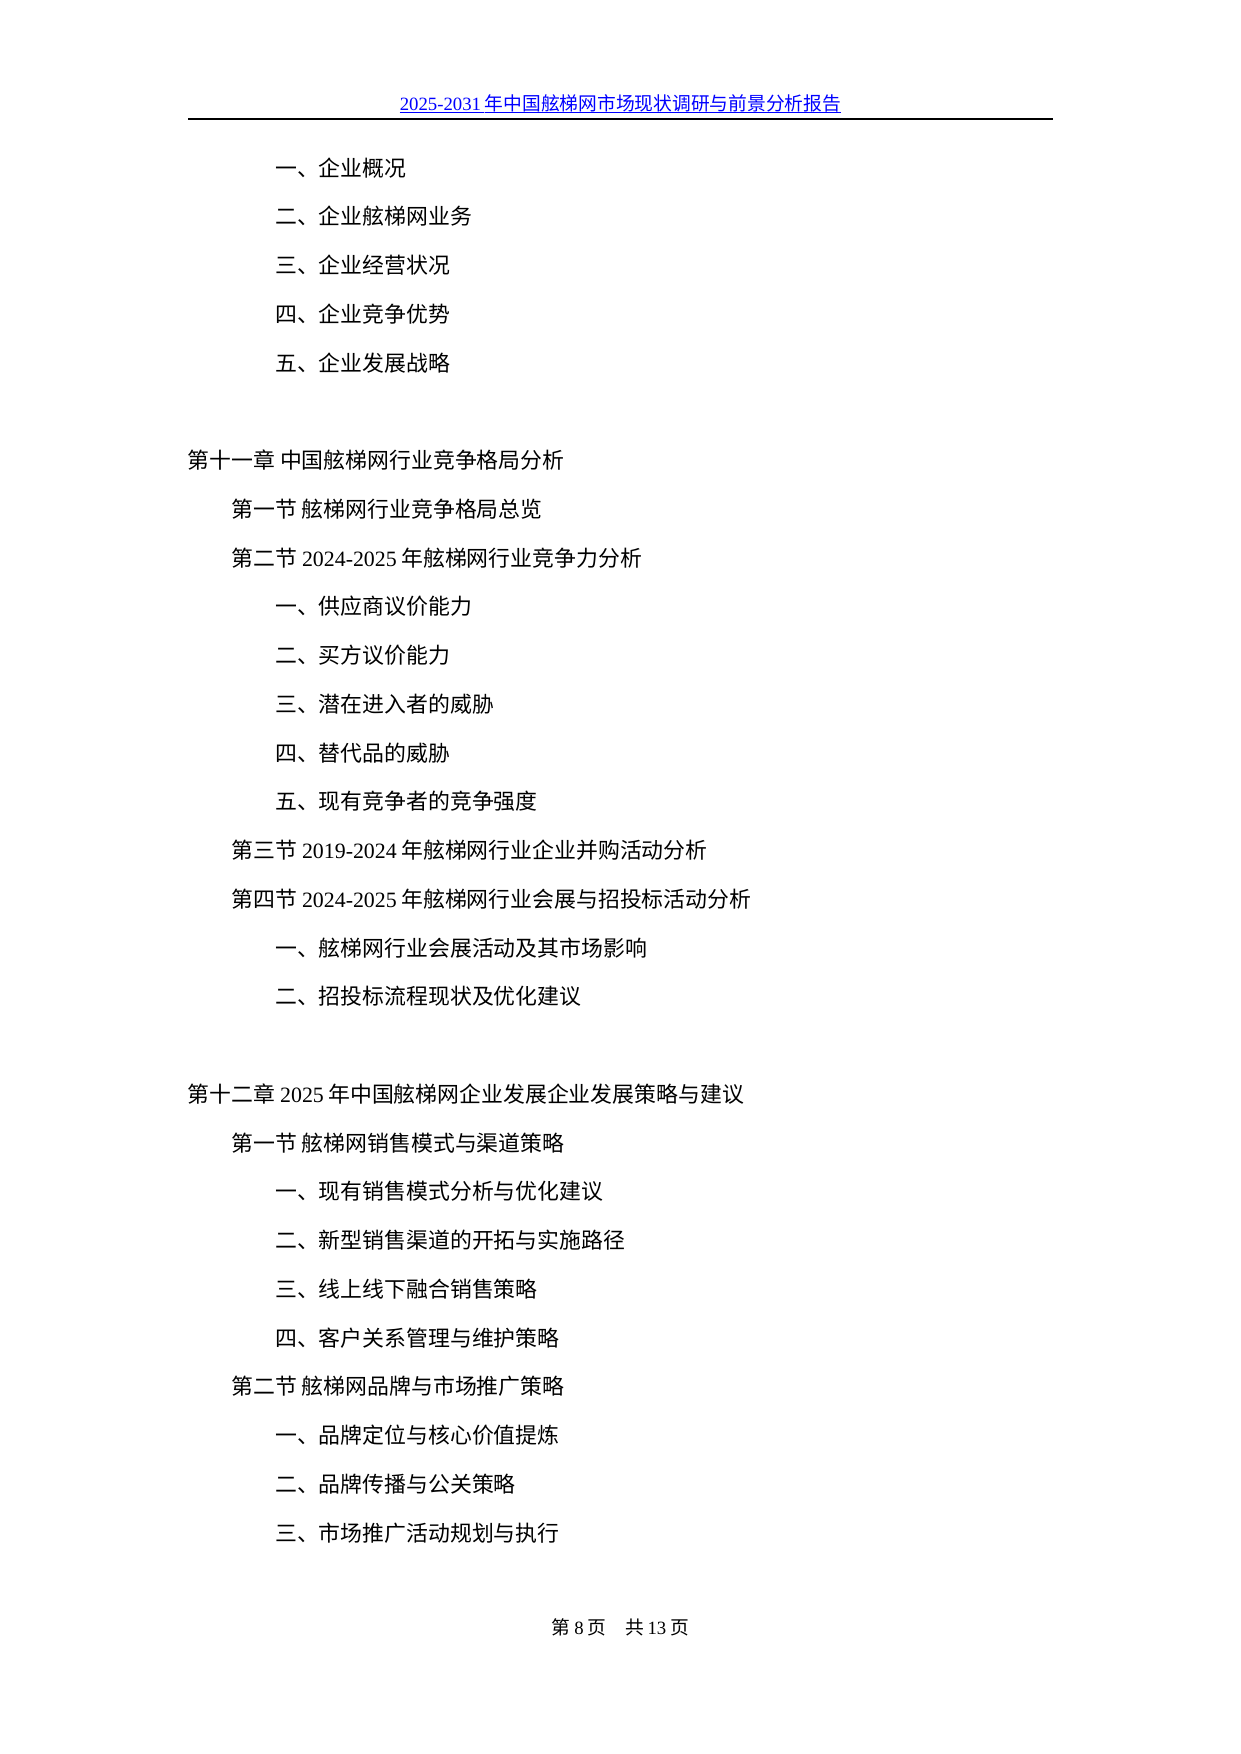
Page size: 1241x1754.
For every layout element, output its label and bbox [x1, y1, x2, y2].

text [187, 150, 1053, 1548]
